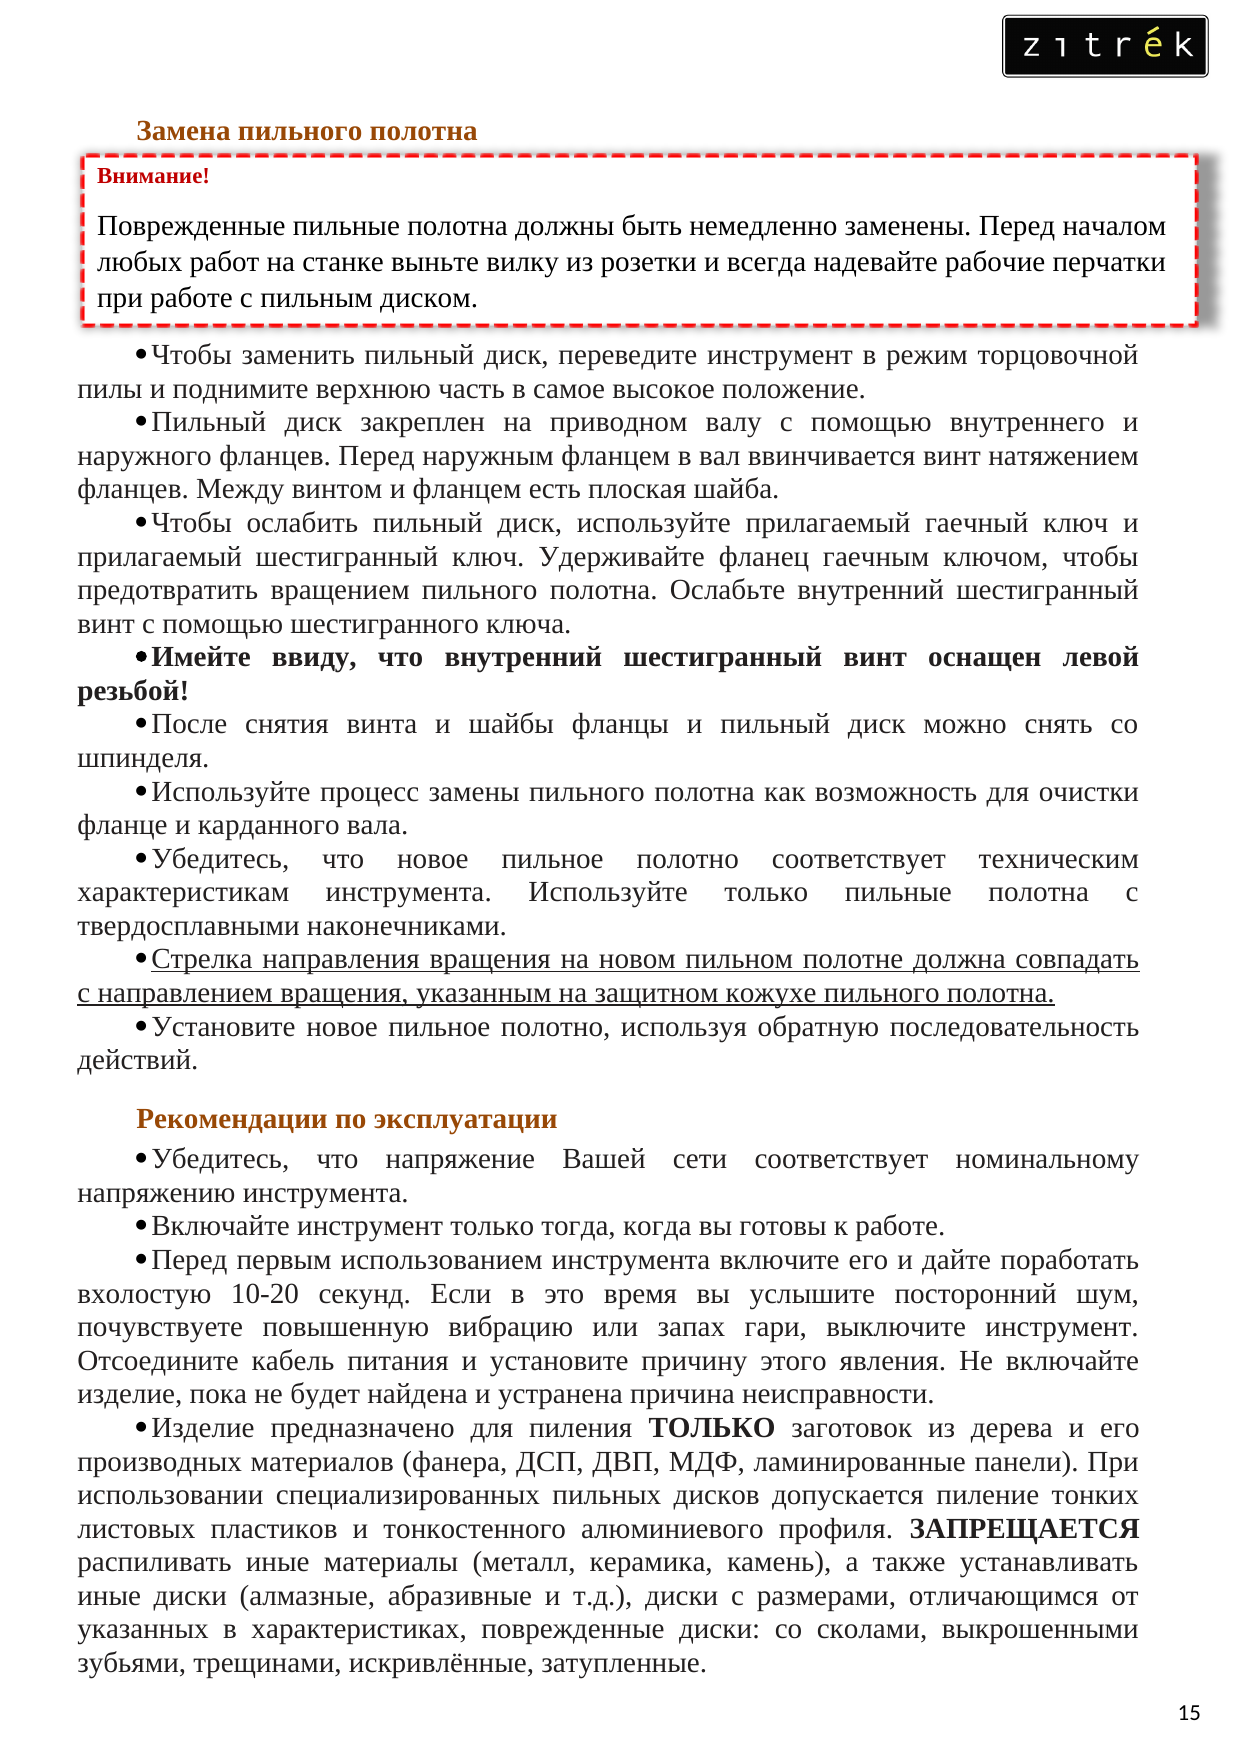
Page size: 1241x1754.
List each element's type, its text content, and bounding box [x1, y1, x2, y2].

list Чтобы ослабить пильный диск, используйте прилагаемый гаечный ключ и прилагаемый шестигранный ключ. Удерживайте фланец гаечным ключом, чтобы предотвратить вращением пильного полотна. Ослабьте внутренний шестигранный винт с помощью шестигранного ключа. [77, 505, 1140, 639]
text Замена пильного полотна [77, 113, 1201, 147]
picture [1001, 13, 1211, 79]
list Убедитесь, что новое пильное полотно соответствует техническим характеристикам инструмента. Используйте только пильные полотна с твердосплавными наконечниками. [77, 841, 1140, 942]
list После снятия винта и шайбы фланцы и пильный диск можно снять со шпинделя. [77, 707, 1140, 774]
list Стрелка направления вращения на новом пильном полотне должна совпадать с направлением вращения, указанным на защитном кожухе пильного полотна. [77, 942, 1140, 1009]
list Изделие предназначено для пиления ТОЛЬКО заготовок из дерева и его производных материалов (фанера, ДСП, ДВП, МДФ, ламинированные панели). При использовании специализированных пильных дисков допускается пиление тонких листовых пластиков и тонкостенного алюминиевого профиля. ЗАПРЕЩАЕТСЯ распиливать иные материалы (металл, керамика, камень), а также устанавливать иные диски (алмазные, абразивные и т.д.), диски с размерами, отличающимся от указанных в характеристиках, поврежденные диски: со сколами, выкрошенными зубьями, трещинами, искривлённые, затупленные. [77, 1410, 1140, 1678]
list Пильный диск закреплен на приводном валу с помощью внутреннего и наружного фланцев. Перед наружным фланцем в вал ввинчивается винт натяжением фланцев. Между винтом и фланцем есть плоская шайба. [77, 404, 1140, 505]
list Используйте процесс замены пильного полотна как возможность для очистки фланце и карданного вала. [77, 774, 1140, 841]
text Рекомендации по эксплуатации [77, 1101, 1201, 1134]
list Чтобы заменить пильный диск, переведите инструмент в режим торцовочной пилы и поднимите верхнюю часть в самое высокое положение. [77, 337, 1140, 404]
list Имейте ввиду, что внутренний шестигранный винт оснащен левой резьбой! [77, 639, 1140, 707]
list Перед первым использованием инструмента включите его и дайте поработать вхолостую 10-20 секунд. Если в это время вы услышите посторонний шум, почувствуете повышенную вибрацию или запах гари, выключите инструмент. Отсоедините кабель питания и установите причину этого явления. Не включайте изделие, пока не будет найдена и устранена причина неисправности. [77, 1242, 1140, 1410]
list Установите новое пильное полотно, используя обратную последовательность действий. [77, 1009, 1140, 1076]
list Включайте инструмент только тогда, когда вы готовы к работе. [77, 1208, 1140, 1242]
list Убедитесь, что напряжение Вашей сети соответствует номинальному напряжению инструмента. [77, 1141, 1140, 1208]
